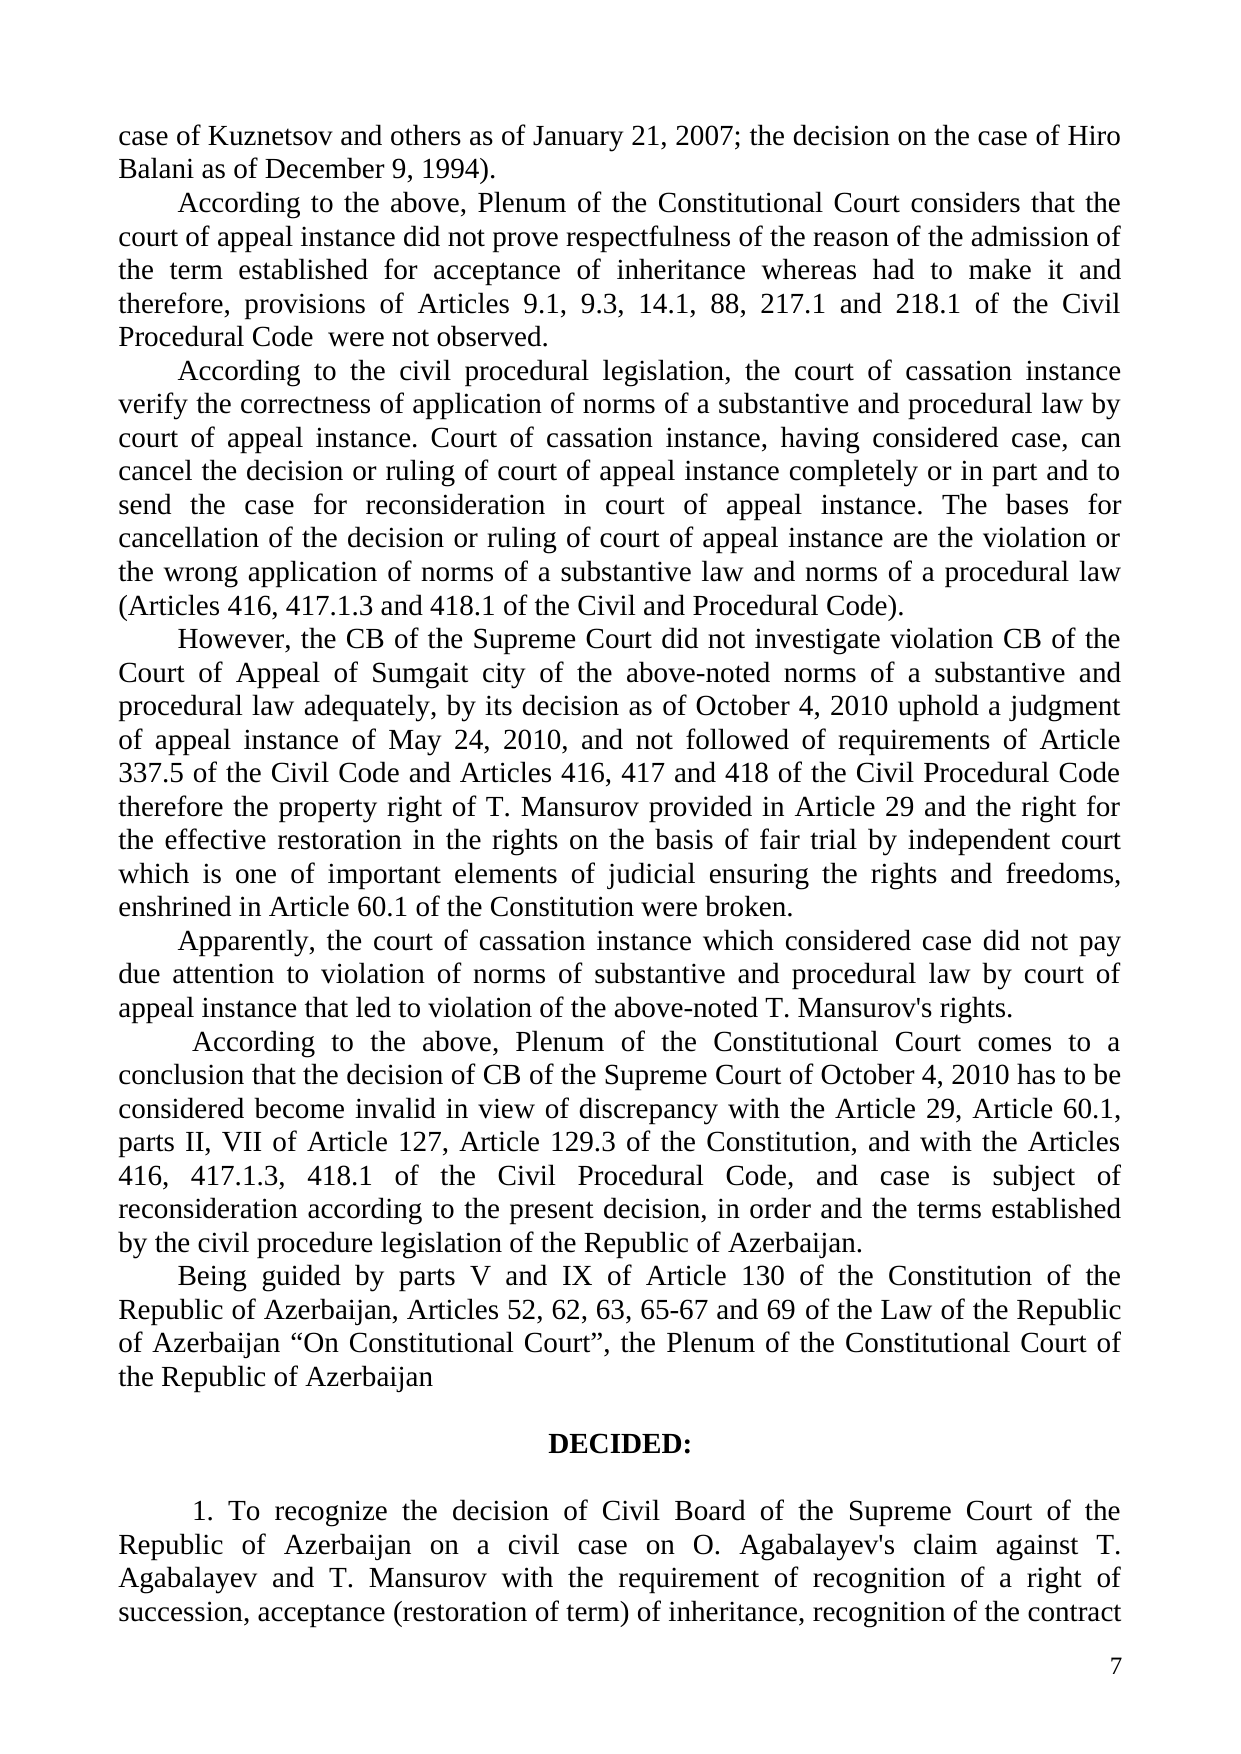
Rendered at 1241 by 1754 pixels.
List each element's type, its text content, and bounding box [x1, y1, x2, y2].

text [118, 118, 1122, 185]
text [118, 1493, 1122, 1627]
text Being guided by parts V and IX of Article 130 of the Constitution of the Republic of Azerbaijan, Articles 52, 62, 63, 65-67 and 69 of the Law of the Republic of Azerbaijan “On Constitutional Court”, the Plenum of the Constitutional Court of the Republic of Azerbaijan [118, 1258, 1122, 1393]
text However, the CB of the Supreme Court did not investigate violation CB of the Court of Appeal of Sumgait city of the above-noted norms of a substantive and procedural law adequately, by its decision as of October 4, 2010 uphold a judgment of appeal instance of May 24, 2010, and not followed of requirements of Article 337.5 of the Civil Code and Articles 416, 417 and 418 of the Civil Procedural Code therefore the property right of T. Mansurov provided in Article 29 and the right for the effective restoration in the rights on the basis of fair trial by independent court which is one of important elements of judicial ensuring the rights and freedoms, enshrined in Article 60.1 of the Constitution were broken. [118, 621, 1122, 923]
text According to the civil procedural legislation, the court of cassation instance verify the correctness of application of norms of a substantive and procedural law by court of appeal instance. Court of cassation instance, having considered case, can cancel the decision or ruling of court of appeal instance completely or in part and to send the case for reconsideration in court of appeal instance. The bases for cancellation of the decision or ruling of court of appeal instance are the violation or the wrong application of norms of a substantive law and norms of a procedural law (Articles 416, 417.1.3 and 418.1 of the Civil and Procedural Code). [118, 353, 1122, 621]
text According to the above, Plenum of the Constitutional Court comes to a conclusion that the decision of CB of the Supreme Court of October 4, 2010 has to be considered become invalid in view of discrepancy with the Article 29, Article 60.1, parts II, VII of Article 127, Article 129.3 of the Constitution, and with the Articles 416, 417.1.3, 418.1 of the Civil Procedural Code, and case is subject of reconsideration according to the present decision, in order and the terms established by the civil procedure legislation of the Republic of Azerbaijan. [118, 1024, 1122, 1258]
text According to the above, Plenum of the Constitutional Court considers that the court of appeal instance did not prove respectfulness of the reason of the admission of the term established for acceptance of inheritance whereas had to make it and therefore, provisions of Articles 9.1, 9.3, 14.1, 88, 217.1 and 218.1 of the Civil Procedural Code were not observed. [118, 185, 1122, 353]
text DECIDED: [118, 1426, 1122, 1460]
text Apparently, the court of cassation instance which considered case did not pay due attention to violation of norms of substantive and procedural law by court of appeal instance that led to violation of the above-noted T. Mansurov's rights. [118, 923, 1122, 1024]
